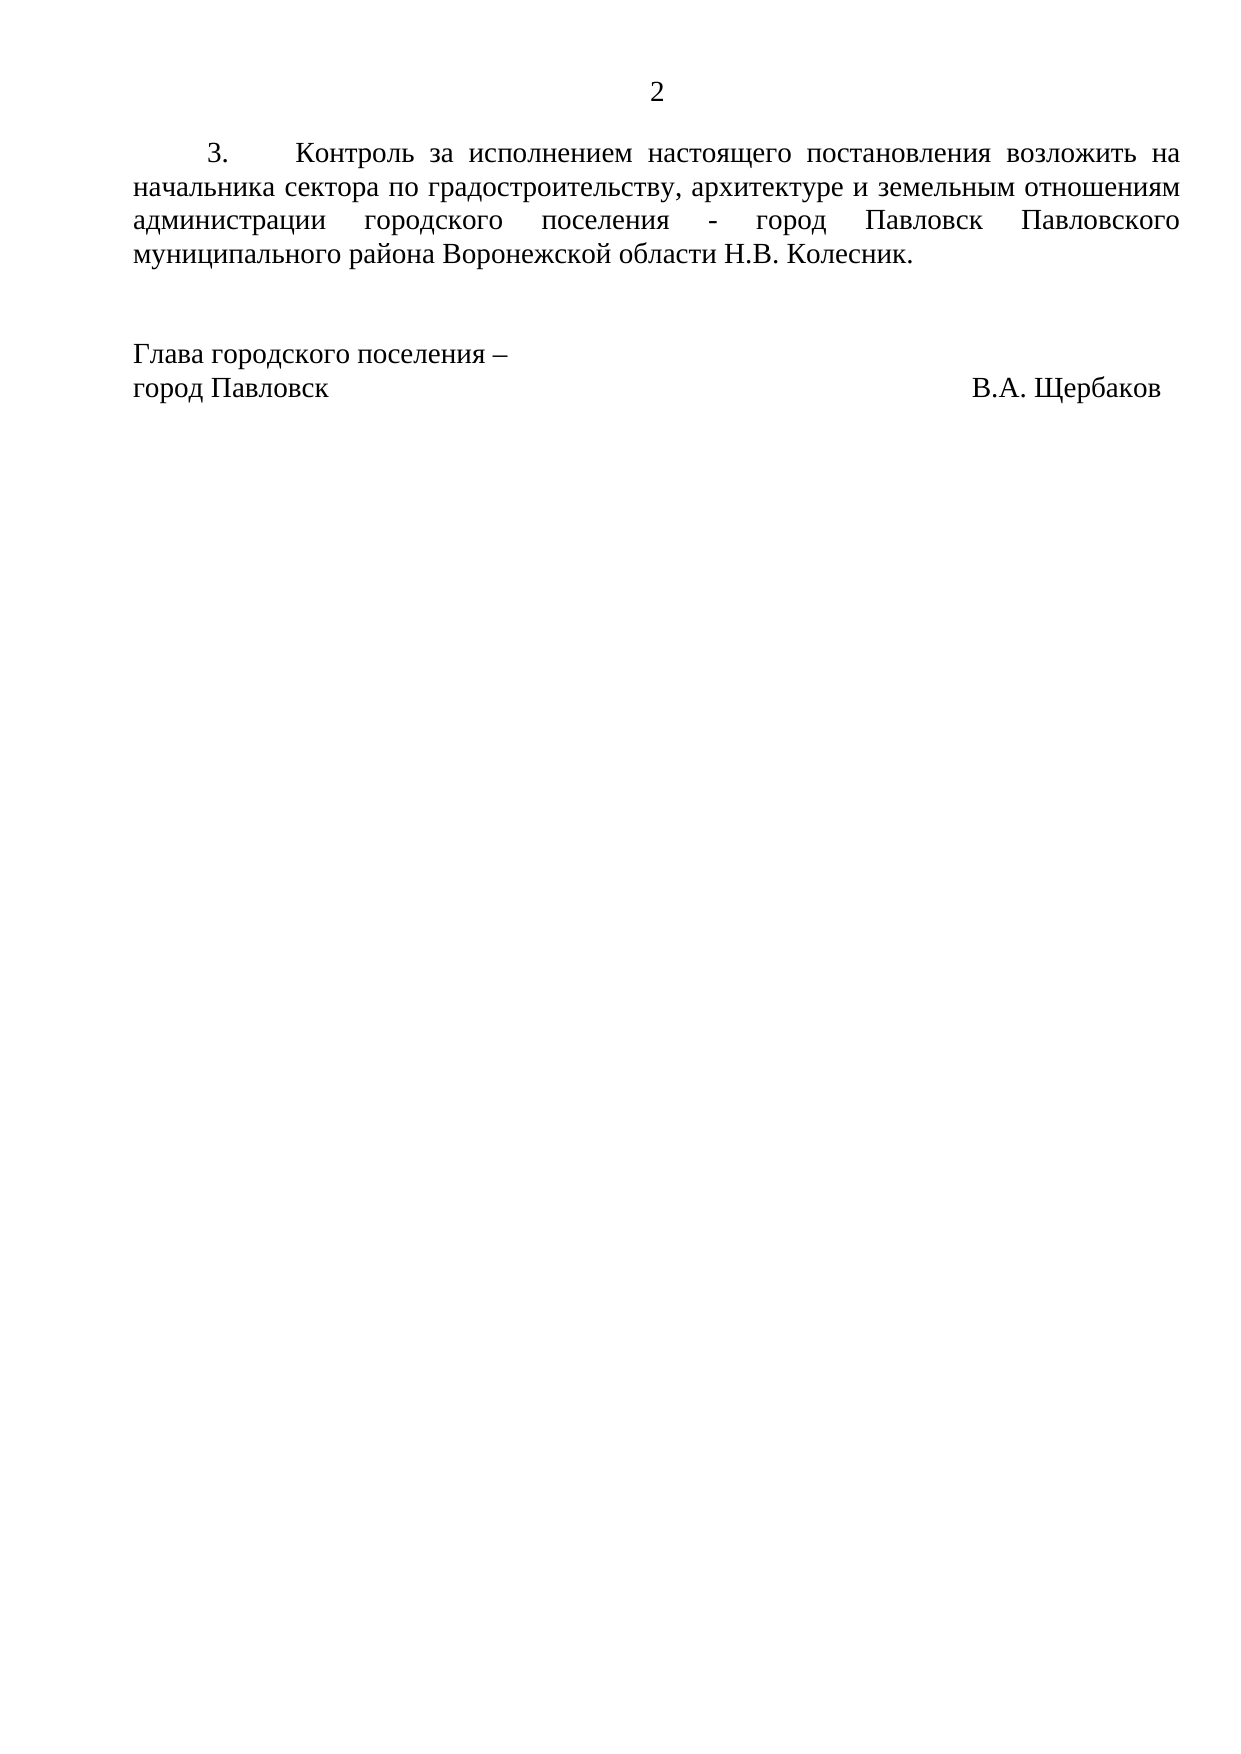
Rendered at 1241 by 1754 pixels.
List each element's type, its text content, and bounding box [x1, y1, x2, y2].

list Контроль за исполнением настоящего постановления возложить на начальника сектора по градостроительству, архитектуре и земельным отношениям администрации городского поселения - город Павловск Павловского муниципального района Воронежской области Н.В. Колесник. [133, 135, 1181, 269]
text Глава городского поселения – [133, 337, 1181, 370]
text город Павловск В.А. Щербаков [133, 370, 1181, 404]
